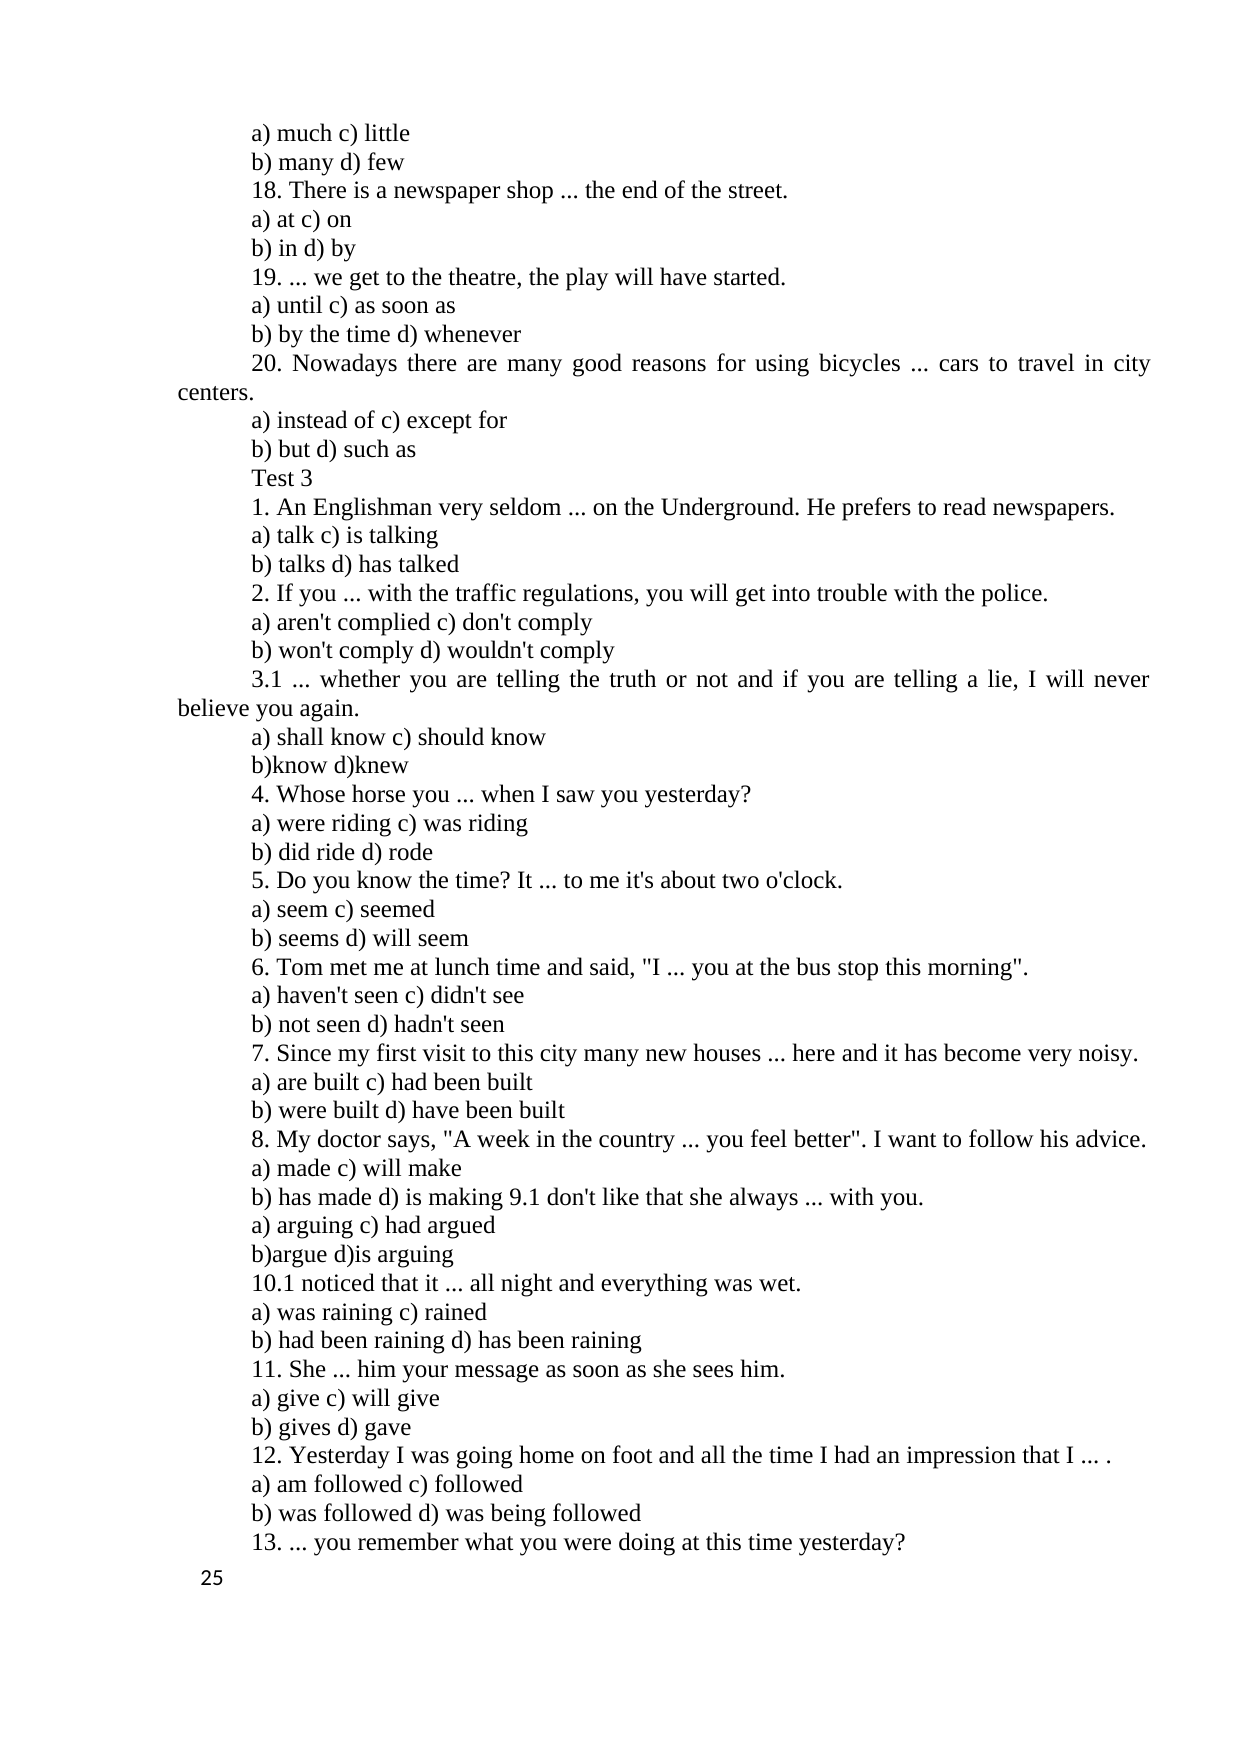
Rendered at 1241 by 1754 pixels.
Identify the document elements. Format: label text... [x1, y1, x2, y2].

text a) shall know c) should know [177, 722, 1152, 751]
text b) gives d) gave [177, 1412, 1152, 1441]
text Test 3 [177, 463, 1152, 492]
text b) seems d) will seem [177, 923, 1152, 952]
text 7. Since my first visit to this city many new houses ... here and it has become very noisy. [177, 1038, 1152, 1067]
text b) has made d) is making 9.1 don't like that she always ... with you. [177, 1182, 1152, 1211]
text a) until c) as soon as [177, 291, 1152, 319]
text a) seem c) seemed [177, 894, 1152, 923]
text b)argue d)is arguing [177, 1239, 1152, 1268]
text b) talks d) has talked [177, 549, 1152, 578]
text 2. If you ... with the traffic regulations, you will get into trouble with the police. [177, 578, 1152, 607]
text 20. Nowadays there are many good reasons for using bicycles ... cars to travel in city centers. [177, 348, 1152, 406]
text 6. Tom met me at lunch time and said, "I ... you at the bus stop this morning". [177, 952, 1152, 981]
text b) many d) few [177, 147, 1152, 176]
text a) talk c) is talking [177, 521, 1152, 549]
text a) aren't complied c) don't comply [177, 607, 1152, 636]
text 18. There is a newspaper shop ... the end of the street. [177, 176, 1152, 204]
text a) instead of c) except for [177, 406, 1152, 434]
text b) in d) by [177, 233, 1152, 262]
text a) are built c) had been built [177, 1067, 1152, 1096]
text b) by the time d) whenever [177, 319, 1152, 348]
text b) was followed d) was being followed [177, 1498, 1152, 1527]
text a) were riding c) was riding [177, 808, 1152, 837]
text a) was raining c) rained [177, 1297, 1152, 1326]
text a) made c) will make [177, 1153, 1152, 1182]
text b) but d) such as [177, 434, 1152, 463]
text 12. Yesterday I was going home on foot and all the time I had an impression that I ... . [177, 1441, 1152, 1469]
text b) had been raining d) has been raining [177, 1326, 1152, 1354]
text b) did ride d) rode [177, 837, 1152, 866]
text a) am followed c) followed [177, 1469, 1152, 1498]
text 5. Do you know the time? It ... to me it's about two o'clock. [177, 866, 1152, 894]
text 3.1 ... whether you are telling the truth or not and if you are telling a lie, I will never believe you again. [177, 664, 1152, 722]
text 13. ... you remember what you were doing at this time yesterday? [177, 1527, 1152, 1556]
text b)know d)knew [177, 751, 1152, 779]
text 1. An Englishman very seldom ... on the Underground. He prefers to read newspapers. [177, 492, 1152, 521]
text a) much c) little [177, 118, 1152, 147]
text a) haven't seen c) didn't see [177, 981, 1152, 1009]
text 4. Whose horse you ... when I saw you yesterday? [177, 779, 1152, 808]
text 8. My doctor says, "A week in the country ... you feel better". I want to follow his advice. [177, 1124, 1152, 1153]
text b) not seen d) hadn't seen [177, 1009, 1152, 1038]
text a) arguing c) had argued [177, 1211, 1152, 1239]
text b) won't comply d) wouldn't comply [177, 636, 1152, 664]
text b) were built d) have been built [177, 1096, 1152, 1124]
text 11. She ... him your message as soon as she sees him. [177, 1354, 1152, 1383]
text a) give c) will give [177, 1383, 1152, 1412]
text 19. ... we get to the theatre, the play will have started. [177, 262, 1152, 291]
text a) at c) on [177, 204, 1152, 233]
text 10.1 noticed that it ... all night and everything was wet. [177, 1268, 1152, 1297]
